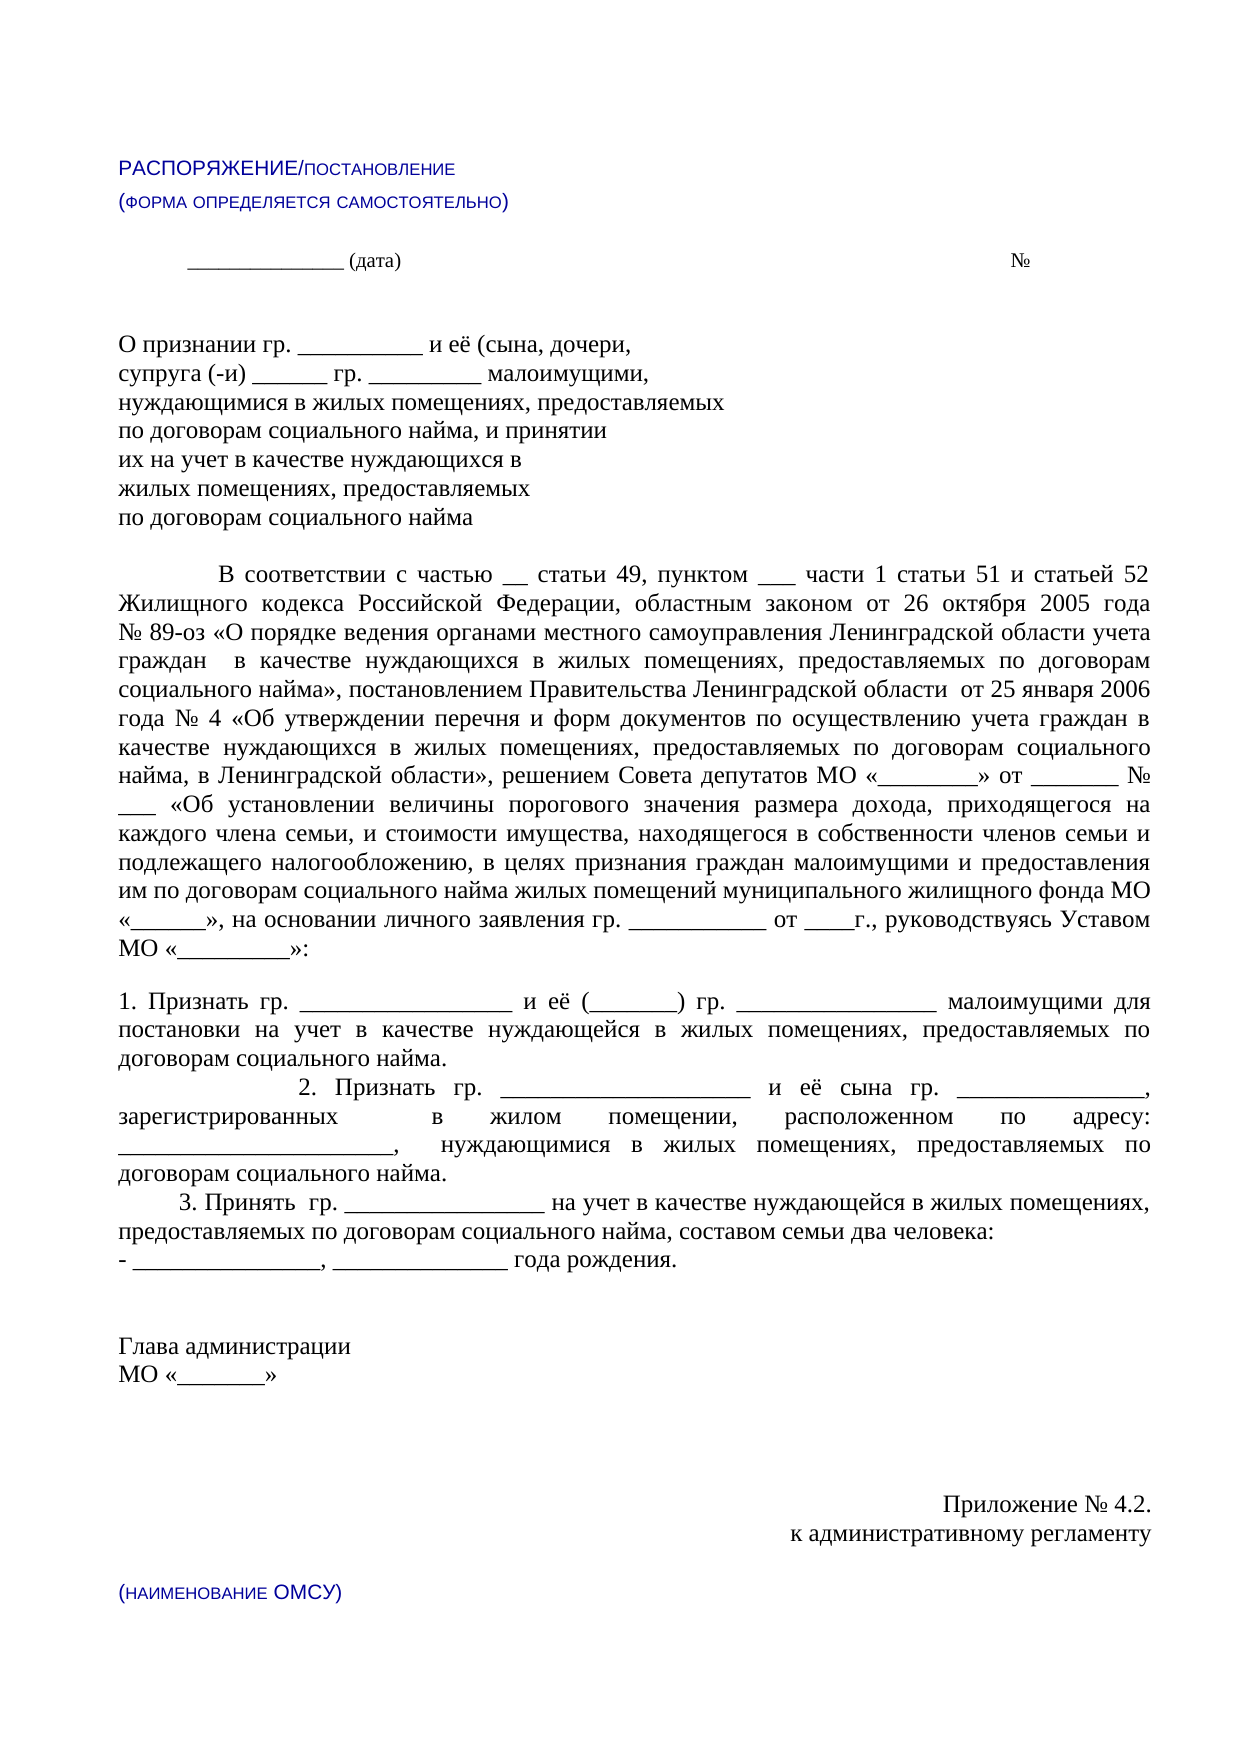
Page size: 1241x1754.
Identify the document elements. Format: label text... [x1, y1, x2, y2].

subtitle РАСПОРЯЖЕНИЕ/постановление [118, 155, 1152, 179]
text супруга (-и) ______ гр. _________ малоимущими, [118, 358, 1152, 387]
text к административному регламенту [118, 1518, 1152, 1547]
text Приложение № 4.2. [124, 1489, 1152, 1518]
text О признании гр. __________ и её (сына, дочери, [118, 329, 1152, 358]
text - _______________, ______________ года рождения. [118, 1244, 1152, 1273]
text по договорам социального найма, и принятии [118, 415, 1152, 444]
text В соответствии с частью __ статьи 49, пунктом ___ части 1 статьи 51 и статьей 52 Жилищного кодекса Российской Федерации, областным законом от 26 октября 2005 года № 89-оз «О порядке ведения органами местного самоуправления Ленинградской области учета граждан в качестве нуждающихся в жилых помещениях, предоставляемых по договорам социального найма», постановлением Правительства Ленинградской области от 25 января 2006 года № 4 «Об утверждении перечня и форм документов по осуществлению учета граждан в качестве нуждающихся в жилых помещениях, предоставляемых по договорам социального найма, в Ленинградской области», решением Совета депутатов МО «________» от _______ № ___ «Об установлении величины порогового значения размера дохода, приходящегося на каждого члена семьи, и стоимости имущества, находящегося в собственности членов семьи и подлежащего налогообложению, в целях признания граждан малоимущими и предоставления им по договорам социального найма жилых помещений муниципального жилищного фонда МО «______», на основании личного заявления гр. ___________ от ____г., руководствуясь Уставом МО «_________»: [118, 559, 1152, 962]
text МО «_______» [118, 1359, 1152, 1388]
text _______________ (дата) № [118, 248, 1152, 272]
text нуждающимися в жилых помещениях, предоставляемых [118, 387, 1152, 415]
subtitle (наименование ОМСУ) [118, 1580, 1152, 1604]
text 2. Признать гр. ____________________ и её сына гр. _______________, зарегистрированных в жилом помещении, расположенном по адресу: ______________________, нуждающимися в жилых помещениях, предоставляемых по договорам социального найма. [118, 1072, 1152, 1187]
text 1. Признать гр. _________________ и её (_______) гр. ________________ малоимущими для постановки на учет в качестве нуждающейся в жилых помещениях, предоставляемых по договорам социального найма. [118, 986, 1152, 1072]
text по договорам социального найма [118, 502, 1152, 530]
subtitle (форма определяется самостоятельно) [118, 189, 1152, 213]
text 3. Принять гр. ________________ на учет в качестве нуждающейся в жилых помещениях, предоставляемых по договорам социального найма, составом семьи два человека: [118, 1187, 1152, 1244]
text жилых помещениях, предоставляемых [118, 473, 1152, 502]
text Глава администрации [118, 1331, 1152, 1359]
text их на учет в качестве нуждающихся в [118, 444, 1152, 473]
